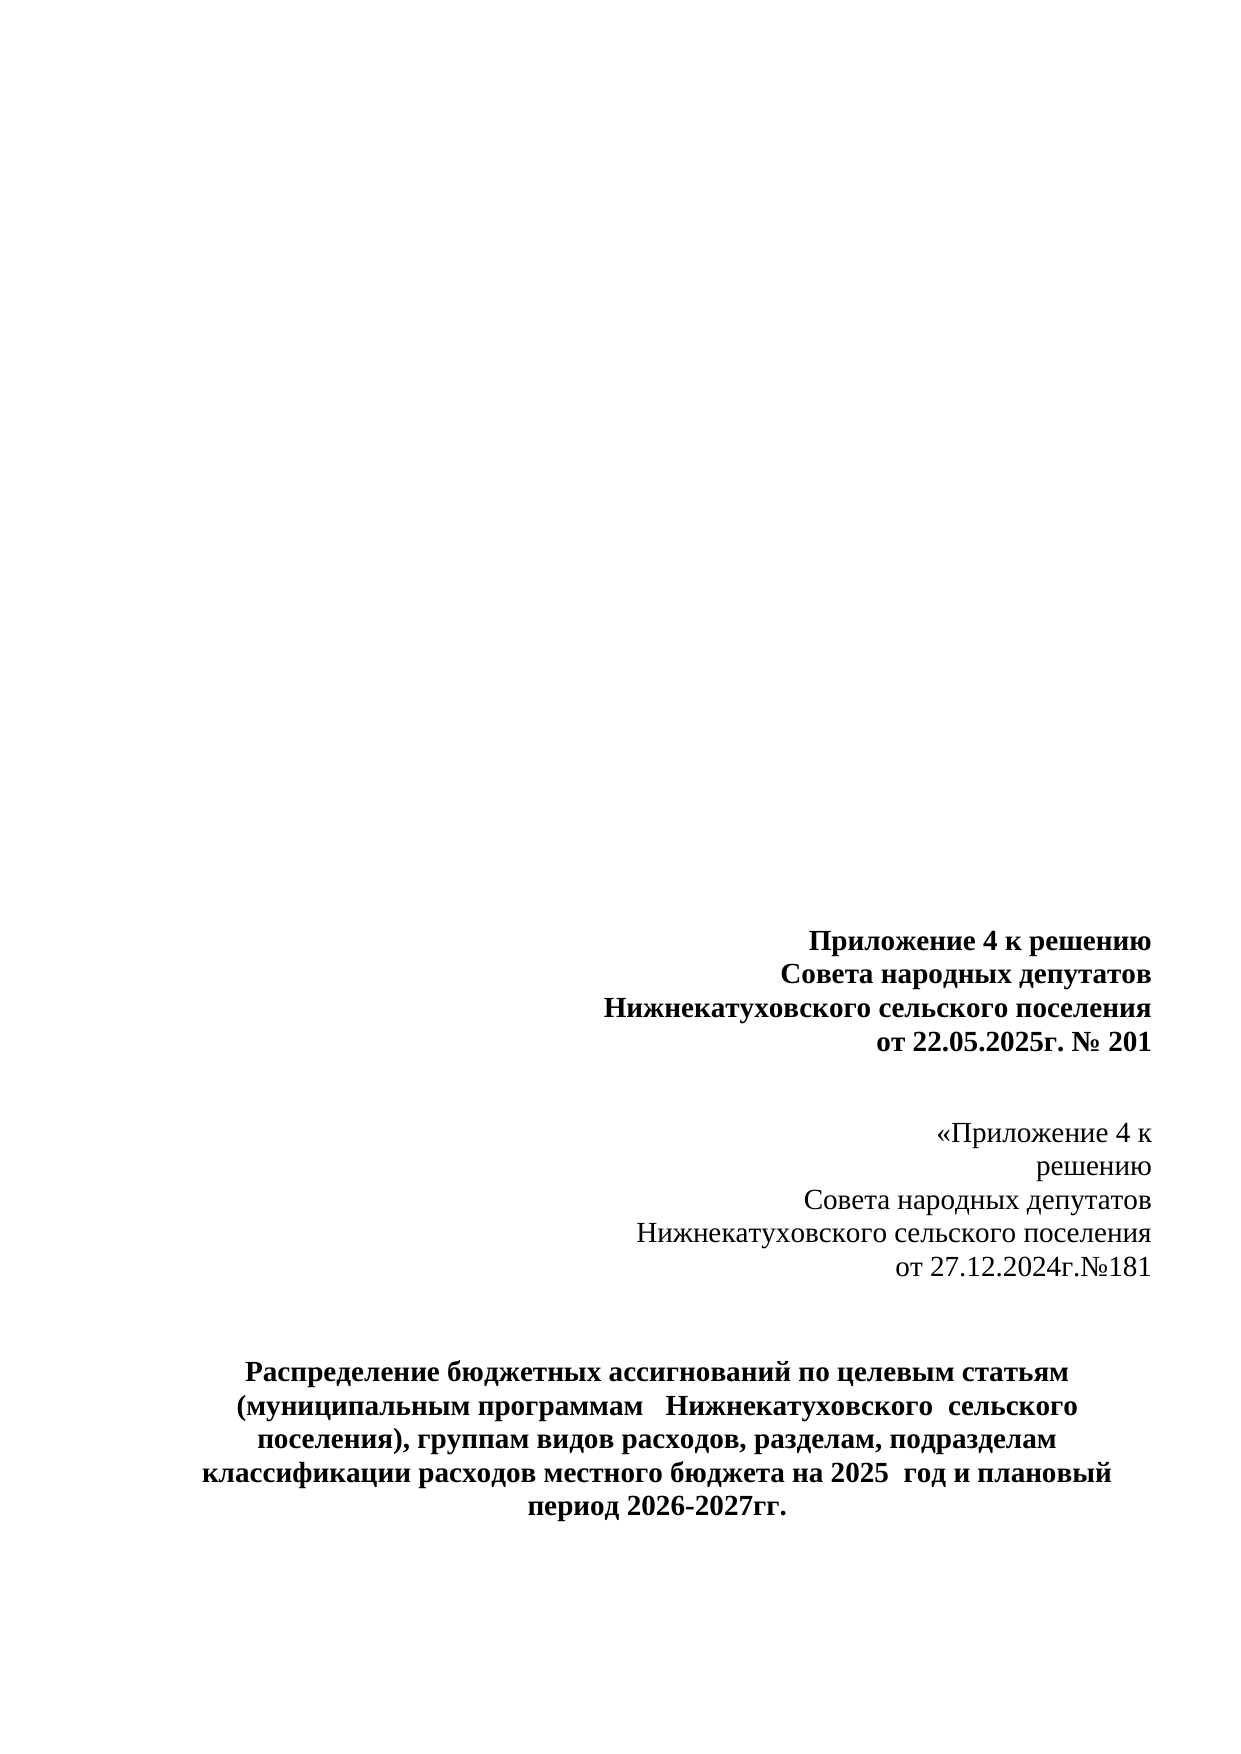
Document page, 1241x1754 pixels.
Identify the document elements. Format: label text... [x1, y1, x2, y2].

text Распределение бюджетных ассигнований по целевым статьям (муниципальным программам Нижнекатуховского сельского поселения), группам видов расходов, разделам, подразделам классификации расходов местного бюджета на 2025 год и плановый период 2026-2027гг. [162, 1354, 1152, 1522]
text Совета народных депутатов [162, 957, 1152, 990]
text Приложение 4 к решению [162, 923, 1152, 957]
text Нижнекатуховского сельского поселения [162, 1215, 1152, 1249]
text Совета народных депутатов [162, 1182, 1152, 1215]
text Нижнекатуховского сельского поселения [162, 990, 1152, 1024]
text от 22.05.2025г. № 201 [162, 1024, 1152, 1057]
text «Приложение 4 к решению [162, 1115, 1152, 1182]
text от 27.12.2024г.№181 [162, 1249, 1152, 1282]
